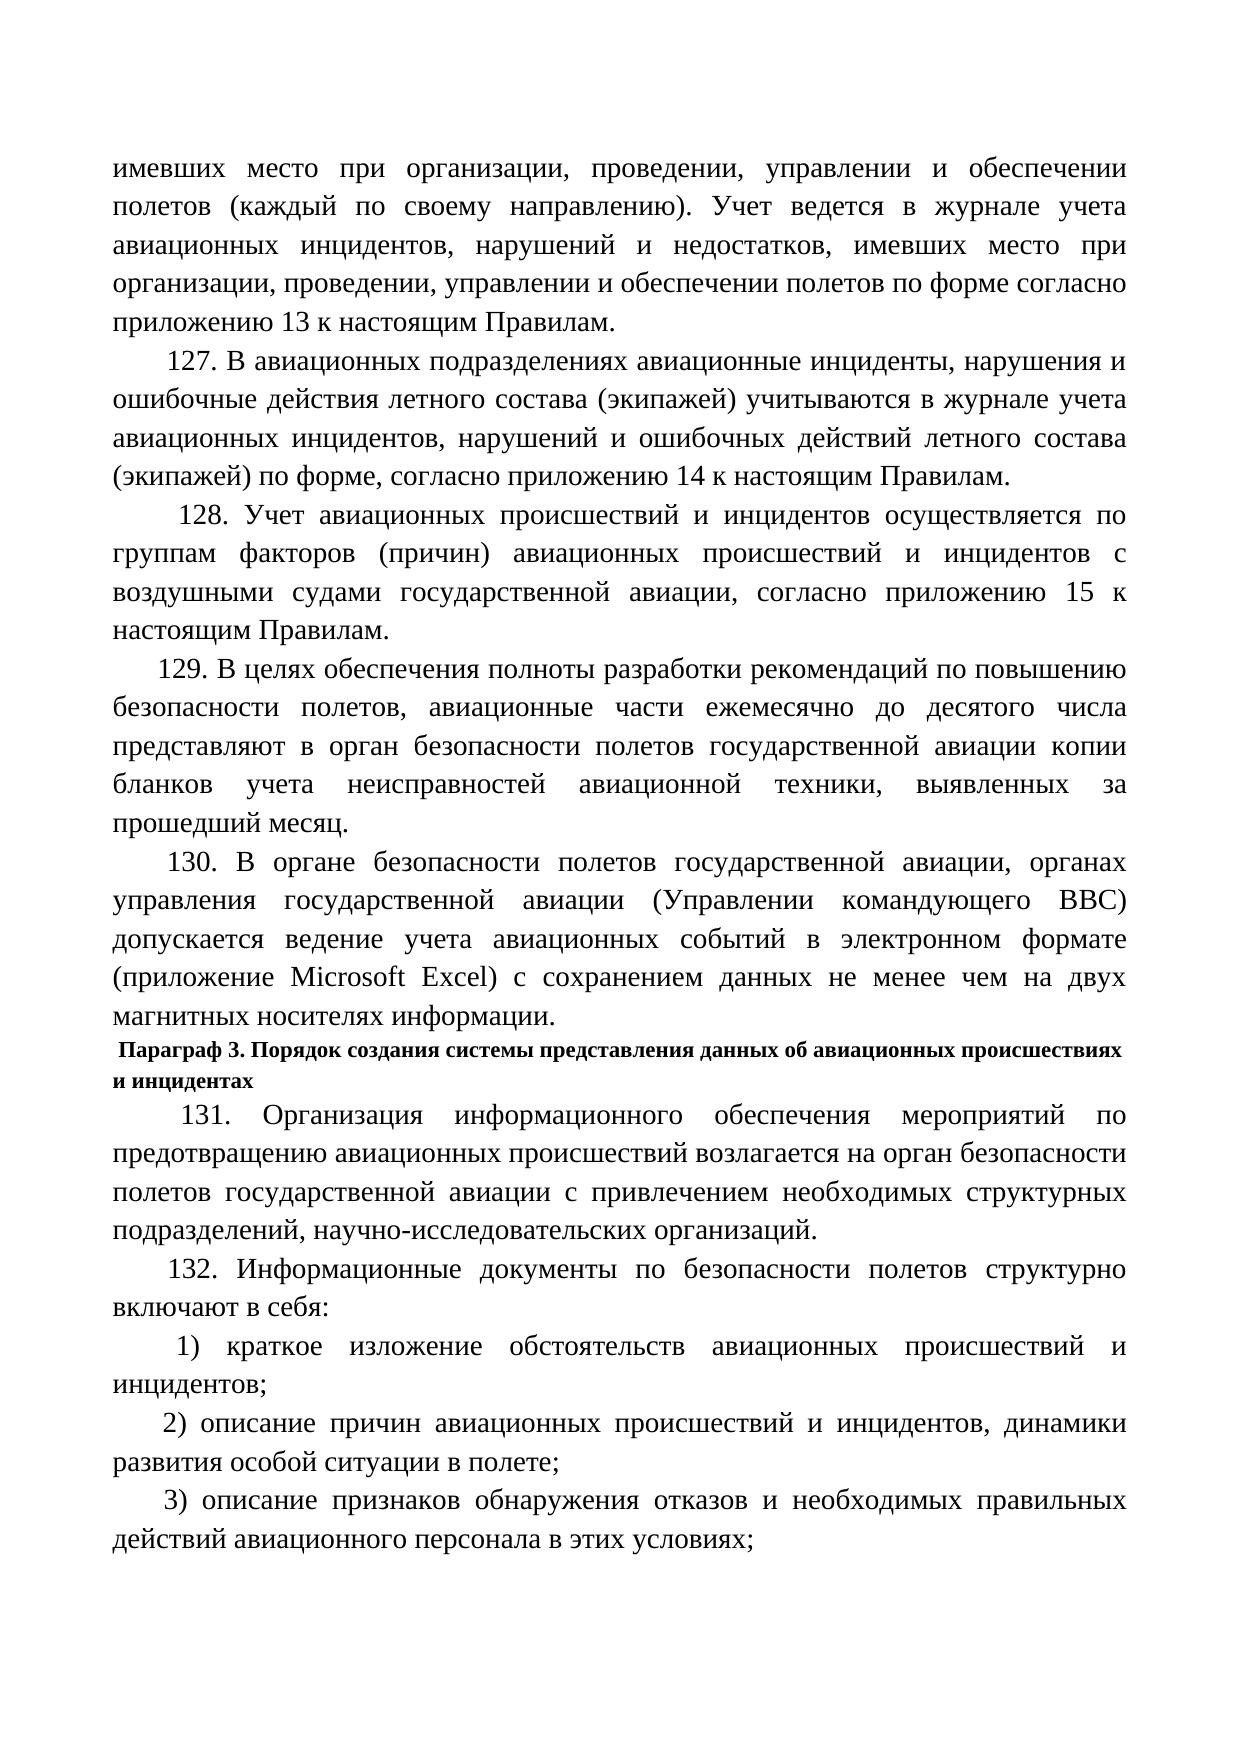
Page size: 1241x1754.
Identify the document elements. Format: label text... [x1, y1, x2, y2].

text 2) описание причин авиационных происшествий и инцидентов, динамики развития особой ситуации в полете; [112, 1405, 1128, 1477]
text 1) краткое изложение обстоятельств авиационных происшествий и инцидентов; [112, 1328, 1128, 1400]
text 131. Организация информационного обеспечения мероприятий по предотвращению авиационных происшествий возлагается на орган безопасности полетов государственной авиации с привлечением необходимых структурных подразделений, научно-исследовательских организаций. [112, 1097, 1128, 1246]
text Параграф 3. Порядок создания системы представления данных об авиационных происшествиях и инцидентах [112, 1036, 1128, 1093]
text 132. Информационные документы по безопасности полетов структурно включают в себя: [112, 1251, 1128, 1323]
text 128. Учет авиационных происшествий и инцидентов осуществляется по группам факторов (причин) авиационных происшествий и инцидентов с воздушными судами государственной авиации, согласно приложению 15 к настоящим Правилам. [112, 497, 1128, 646]
text 130. В органе безопасности полетов государственной авиации, органах управления государственной авиации (Управлении командующего ВВС) допускается ведение учета авиационных событий в электронном формате (приложение Microsoft Excel) с сохранением данных не менее чем на двух магнитных носителях информации. [112, 844, 1128, 1031]
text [112, 150, 1128, 338]
text 3) описание признаков обнаружения отказов и необходимых правильных действий авиационного персонала в этих условиях; [112, 1482, 1128, 1554]
text 129. В целях обеспечения полноты разработки рекомендаций по повышению безопасности полетов, авиационные части ежемесячно до десятого числа представляют в орган безопасности полетов государственной авиации копии бланков учета неисправностей авиационной техники, выявленных за прошедший месяц. [112, 651, 1128, 839]
text 127. В авиационных подразделениях авиационные инциденты, нарушения и ошибочные действия летного состава (экипажей) учитываются в журнале учета авиационных инцидентов, нарушений и ошибочных действий летного состава (экипажей) по форме, согласно приложению 14 к настоящим Правилам. [112, 343, 1128, 492]
